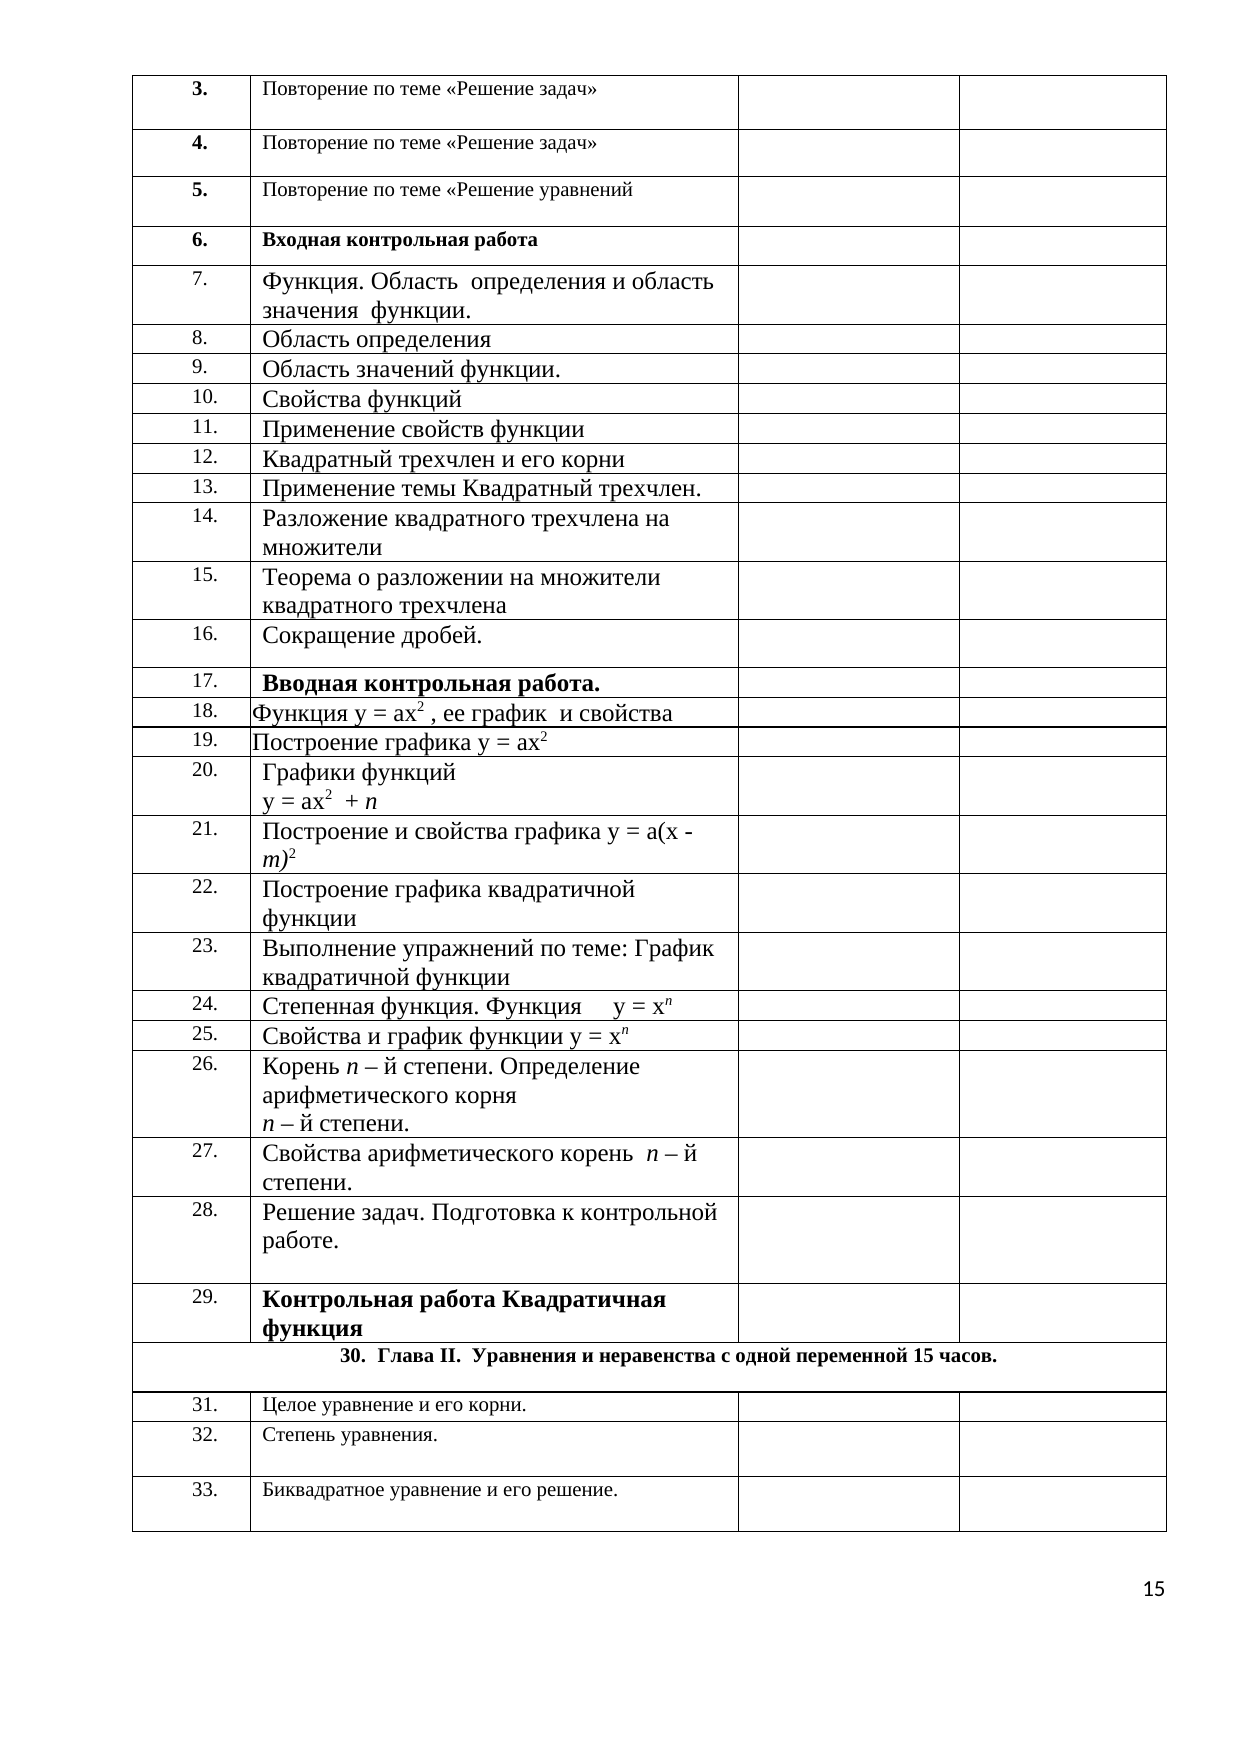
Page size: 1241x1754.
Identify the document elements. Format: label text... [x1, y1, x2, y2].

table_cell [739, 991, 959, 1020]
table_cell [739, 1393, 959, 1421]
table_cell Контрольная работа Квадратичная функция [251, 1284, 738, 1342]
table_cell [133, 1051, 250, 1137]
table_cell [133, 757, 250, 815]
table_cell [133, 1021, 250, 1050]
table_cell Свойства функций [251, 384, 738, 413]
table_cell [960, 354, 1166, 383]
table_cell [739, 874, 959, 932]
table_cell [960, 414, 1166, 443]
table_cell Функция. Область определения и область значения функции. [251, 266, 738, 323]
table_cell [133, 444, 250, 472]
table_cell [133, 933, 250, 990]
table_cell [739, 620, 959, 667]
table_cell [960, 503, 1166, 561]
table_cell [133, 266, 250, 323]
table_cell [739, 177, 959, 226]
table_cell [739, 933, 959, 990]
table_cell [960, 76, 1166, 129]
table_cell [133, 177, 250, 226]
table_cell [133, 227, 250, 265]
table_cell [960, 1021, 1166, 1050]
table_cell [739, 757, 959, 815]
table_cell Область значений функции. [251, 354, 738, 383]
table_cell Свойства и график функции у = хп [251, 1021, 738, 1050]
table_cell [960, 1284, 1166, 1342]
table_cell [133, 76, 250, 129]
table_cell [133, 130, 250, 176]
table_cell Квадратный трехчлен и его корни [251, 444, 738, 472]
table_cell Построение графика квадратичной функции [251, 874, 738, 932]
table_cell [133, 503, 250, 561]
table_cell [133, 354, 250, 383]
table_cell [739, 325, 959, 353]
table_cell [133, 698, 250, 726]
table_cell Целое уравнение и его корни. [251, 1393, 738, 1421]
table_cell [960, 130, 1166, 176]
table_cell Применение свойств функции [251, 414, 738, 443]
table_cell Применение темы Квадратный трехчлен. [251, 474, 738, 502]
table_cell Степень уравнения. [251, 1422, 738, 1476]
table_cell Биквадратное уравнение и его решение. [251, 1477, 738, 1531]
table_cell [960, 444, 1166, 472]
table_cell [133, 1477, 250, 1531]
table_cell [739, 266, 959, 323]
table_cell Выполнение упражнений по теме: График квадратичной функции [251, 933, 738, 990]
table_cell [133, 1284, 250, 1342]
table_cell [739, 1021, 959, 1050]
table_cell Функция у = ах2 , ее график и свойства [251, 698, 738, 726]
table_cell [960, 620, 1166, 667]
table_cell [739, 474, 959, 502]
table_cell [133, 728, 250, 756]
table_cell [960, 474, 1166, 502]
table_cell [739, 444, 959, 472]
table_cell [739, 1051, 959, 1137]
table_cell Свойства арифметического корень п – й степени. [251, 1138, 738, 1196]
table_cell [133, 414, 250, 443]
table_cell [739, 1477, 959, 1531]
table_cell Повторение по теме «Решение задач» [251, 130, 738, 176]
table_cell [739, 1197, 959, 1283]
table_cell [133, 668, 250, 697]
table_cell [960, 562, 1166, 619]
table_cell [739, 1422, 959, 1476]
table_cell [739, 668, 959, 697]
table_cell [960, 1393, 1166, 1421]
table_cell Графики функций у = ах2 + п [251, 757, 738, 815]
table_cell [960, 757, 1166, 815]
table_cell Построение графика у = ах2 [251, 728, 738, 756]
table_cell [739, 384, 959, 413]
table_cell Решение задач. Подготовка к контрольной работе. [251, 1197, 738, 1283]
table_cell Вводная контрольная работа. [251, 668, 738, 697]
table_cell [960, 227, 1166, 265]
table_cell [960, 668, 1166, 697]
table_cell [960, 816, 1166, 873]
table_cell Повторение по теме «Решение уравнений [251, 177, 738, 226]
table_cell [133, 1197, 250, 1283]
table_cell [133, 384, 250, 413]
table_cell [739, 728, 959, 756]
table_cell Степенная функция. Функция у = хп [251, 991, 738, 1020]
table_cell [960, 933, 1166, 990]
table_cell [739, 76, 959, 129]
table_cell [960, 325, 1166, 353]
table_cell [133, 1422, 250, 1476]
table_cell [960, 266, 1166, 323]
table_cell [739, 816, 959, 873]
table_cell Область определения [251, 325, 738, 353]
table_cell [739, 1284, 959, 1342]
table_cell [960, 1422, 1166, 1476]
table_cell [739, 1138, 959, 1196]
table_cell [133, 474, 250, 502]
table_cell [133, 1393, 250, 1421]
table_cell [960, 728, 1166, 756]
table_cell Повторение по теме «Решение задач» [251, 76, 738, 129]
table_cell [960, 177, 1166, 226]
table_cell Корень п – й степени. Определение арифметического корня п – й степени. [251, 1051, 738, 1137]
table_cell [739, 130, 959, 176]
table_cell [133, 991, 250, 1020]
table_cell Глава II. Уравнения и неравенства с одной переменной 15 часов. [133, 1343, 1166, 1391]
table_cell [133, 816, 250, 873]
table_cell [960, 1197, 1166, 1283]
table_cell [133, 325, 250, 353]
table_cell [739, 503, 959, 561]
table_cell [739, 562, 959, 619]
table_cell Построение и свойства графика у = а(х - т)2 [251, 816, 738, 873]
table_cell [739, 227, 959, 265]
table_cell [960, 1477, 1166, 1531]
table_cell [960, 874, 1166, 932]
table_cell [739, 354, 959, 383]
table_cell [133, 620, 250, 667]
table_cell [133, 874, 250, 932]
table_cell [960, 698, 1166, 726]
table_cell [960, 1138, 1166, 1196]
table_cell [960, 384, 1166, 413]
table_cell Разложение квадратного трехчлена на множители [251, 503, 738, 561]
table_cell Входная контрольная работа [251, 227, 738, 265]
table_cell [960, 991, 1166, 1020]
table_cell [739, 698, 959, 726]
table_cell [739, 414, 959, 443]
table_cell [960, 1051, 1166, 1137]
table_cell Сокращение дробей. [251, 620, 738, 667]
table_cell [133, 1138, 250, 1196]
table_cell Теорема о разложении на множители квадратного трехчлена [251, 562, 738, 619]
table_cell [133, 562, 250, 619]
